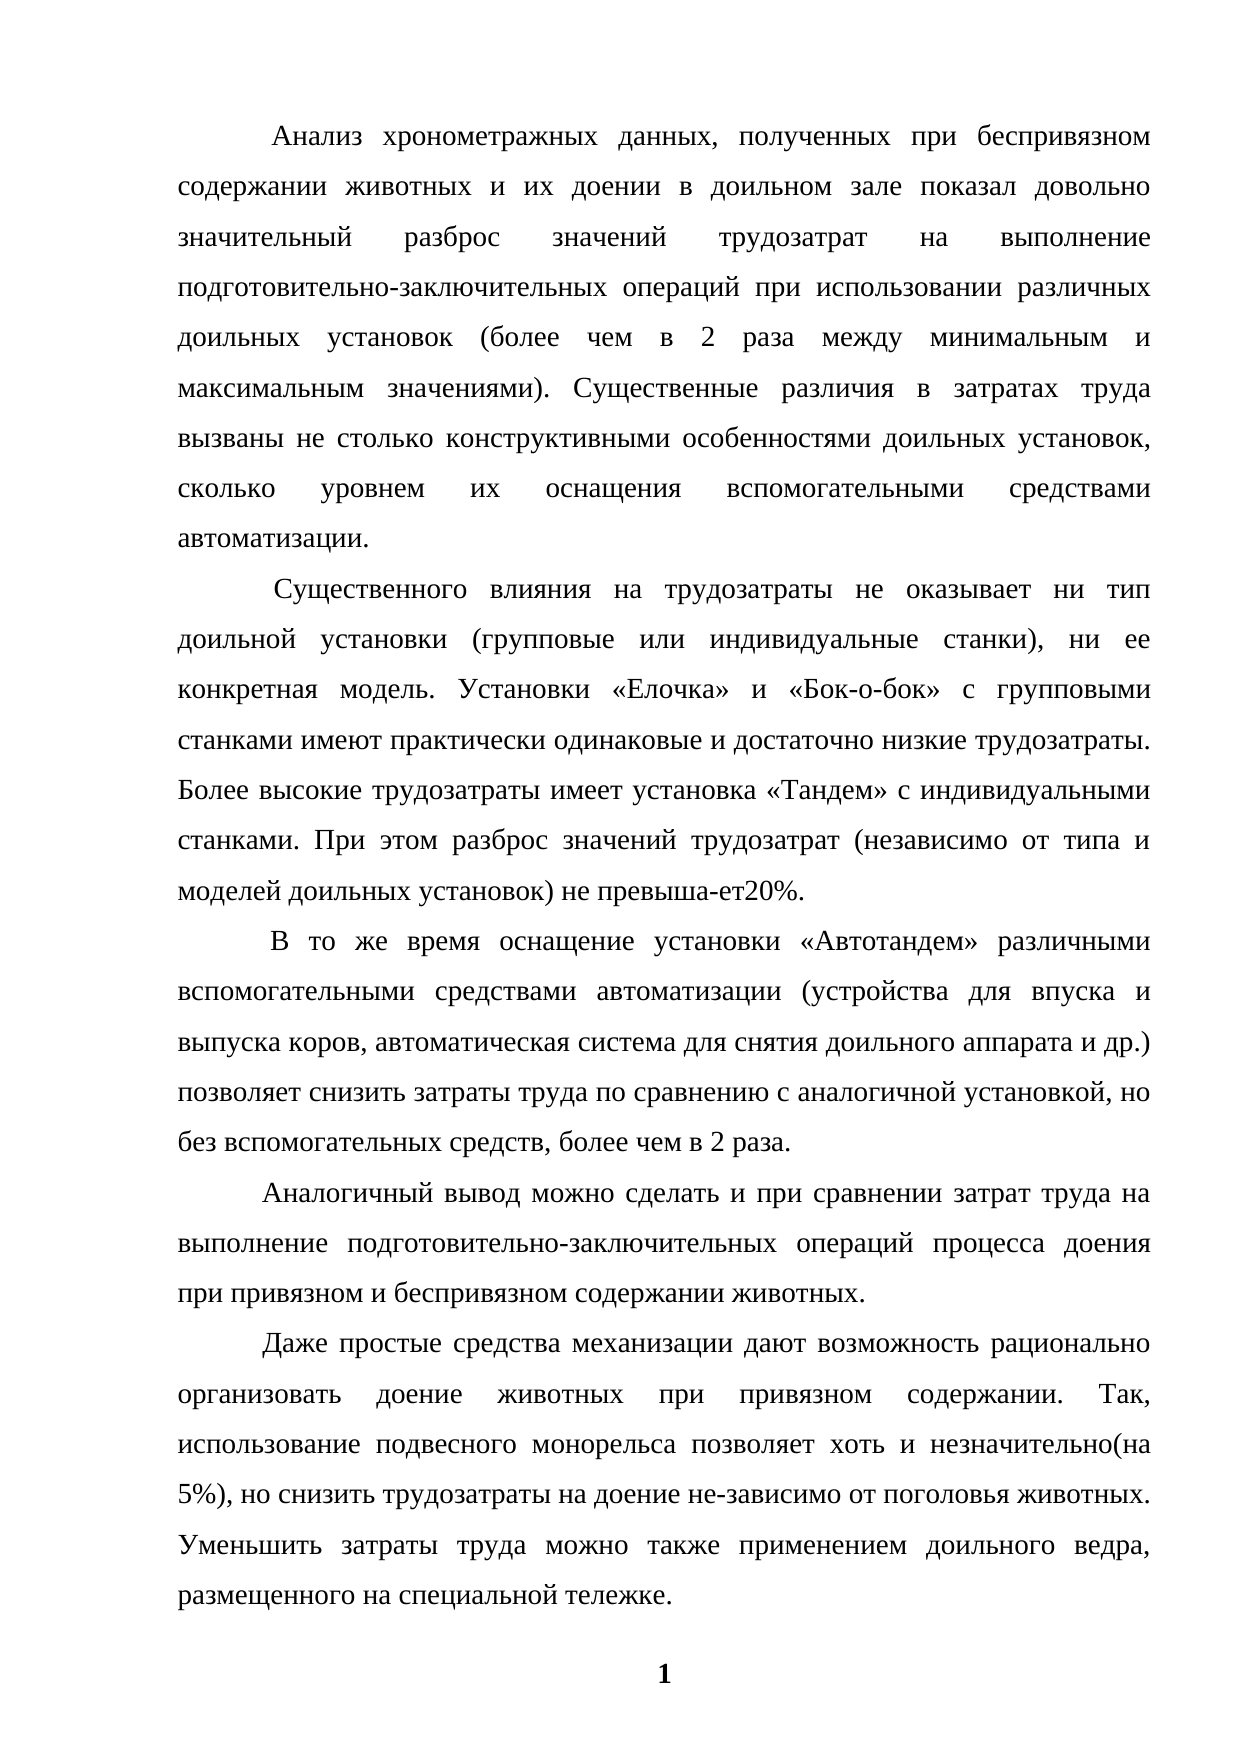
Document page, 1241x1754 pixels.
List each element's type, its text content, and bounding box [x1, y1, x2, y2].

text В то же время оснащение установки «Автотандем» различными вспомогательными средствами автоматизации (устройства для впуска и выпуска коров, автоматическая система для снятия доильного аппарата и др.) позволяет снизить затраты труда по сравнению с аналогичной установкой, но без вспомогательных средств, более чем в 2 раза. [177, 923, 1152, 1158]
text Существенного влияния на трудозатраты не оказывает ни тип доильной установки (групповые или индивидуальные станки), ни ее конкретная модель. Установки «Елочка» и «Бок-о-бок» с групповыми станками имеют практически одинаковые и достаточно низкие трудозатраты. Более высокие трудозатраты имеет установка «Тандем» с индивидуальными станками. При этом разброс значений трудозатрат (независимо от типа и моделей доильных установок) не превыша-ет20%. [177, 571, 1152, 906]
text Даже простые средства механизации дают возможность рационально организовать доение животных при привязном содержании. Так, использование подвесного монорельса позволяет хоть и незначительно(на 5%), но снизить трудозатраты на доение не-зависимо от поголовья животных. Уменьшить затраты труда можно также применением доильного ведра, размещенного на специальной тележке. [177, 1326, 1152, 1611]
text Анализ хронометражных данных, полученных при беспривязном содержании животных и их доении в доильном зале показал довольно значительный разброс значений трудозатрат на выполнение подготовительно-заключительных операций при использовании различных доильных установок (более чем в 2 раза между минимальным и максимальным значениями). Существенные различия в затратах труда вызваны не столько конструктивными особенностями доильных установок, сколько уровнем их оснащения вспомогательными средствами автоматизации. [177, 118, 1152, 554]
text Аналогичный вывод можно сделать и при сравнении затрат труда на выполнение подготовительно-заключительных операций процесса доения при привязном и беспривязном содержании животных. [177, 1175, 1152, 1309]
